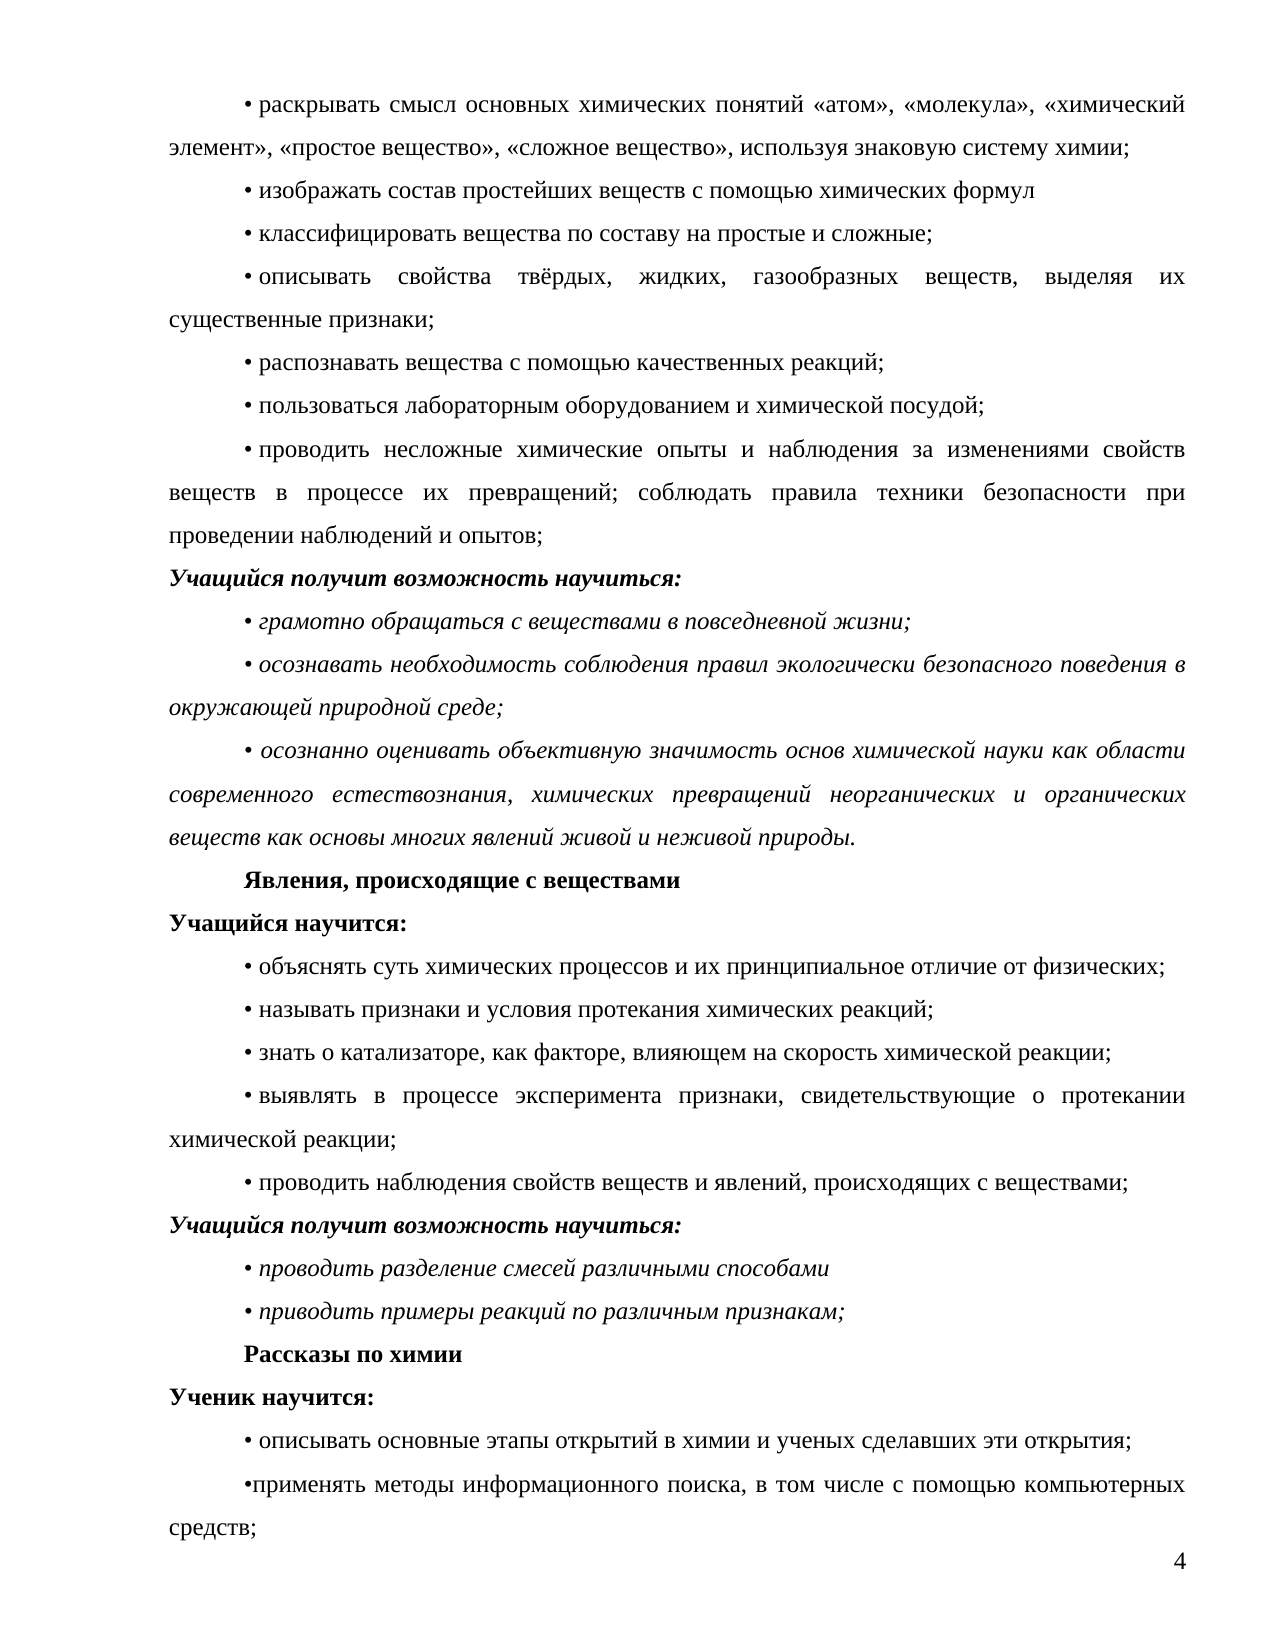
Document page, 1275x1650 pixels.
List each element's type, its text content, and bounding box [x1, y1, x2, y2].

text • осознавать необходимость соблюдения правил экологически безопасного поведения в окружающей природной среде; [169, 649, 1186, 721]
text • изображать состав простейших веществ с помощью химических формул [169, 175, 1186, 204]
text Учащийся научится: [169, 908, 1186, 937]
text • приводить примеры реакций по различным признакам; [169, 1296, 1186, 1325]
text • называть признаки и условия протекания химических реакций; [169, 994, 1186, 1023]
text • распознавать вещества с помощью качественных реакций; [169, 347, 1186, 376]
text • раскрывать смысл основных химических понятий «атом», «молекула», «химический элемент», «простое вещество», «сложное вещество», используя знаковую систему химии; [169, 89, 1186, 161]
text •применять методы информационного поиска, в том числе с помощью компьютерных средств; [169, 1469, 1186, 1541]
text • описывать свойства твёрдых, жидких, газообразных веществ, выделяя их существенные признаки; [169, 261, 1186, 333]
text • осознанно оценивать объективную значимость основ химической науки как области современного естествознания, химических превращений неорганических и органических веществ как основы многих явлений живой и неживой природы. [169, 736, 1186, 851]
text • проводить несложные химические опыты и наблюдения за изменениями свойств веществ в процессе их превращений; соблюдать правила техники безопасности при проведении наблюдений и опытов; [169, 434, 1186, 549]
text • проводить разделение смесей различными способами [169, 1253, 1186, 1282]
text Явления, происходящие с веществами [169, 865, 1186, 894]
text • выявлять в процессе эксперимента признаки, свидетельствующие о протекании химической реакции; [169, 1081, 1186, 1152]
text Рассказы по химии [169, 1339, 1186, 1368]
text • объяснять суть химических процессов и их принципиальное отличие от физических; [169, 951, 1186, 980]
text Учащийся получит возможность научиться: [169, 563, 1186, 592]
text • знать о катализаторе, как факторе, влияющем на скорость химической реакции; [169, 1037, 1186, 1066]
text • пользоваться лабораторным оборудованием и химической посудой; [169, 391, 1186, 419]
text • проводить наблюдения свойств веществ и явлений, происходящих с веществами; [169, 1167, 1186, 1196]
text • описывать основные этапы открытий в химии и ученых сделавших эти открытия; [169, 1426, 1186, 1454]
text Ученик научится: [169, 1382, 1186, 1411]
text • грамотно обращаться с веществами в повседневной жизни; [169, 606, 1186, 635]
text • классифицировать вещества по составу на простые и сложные; [169, 218, 1186, 247]
text Учащийся получит возможность научиться: [169, 1210, 1186, 1239]
